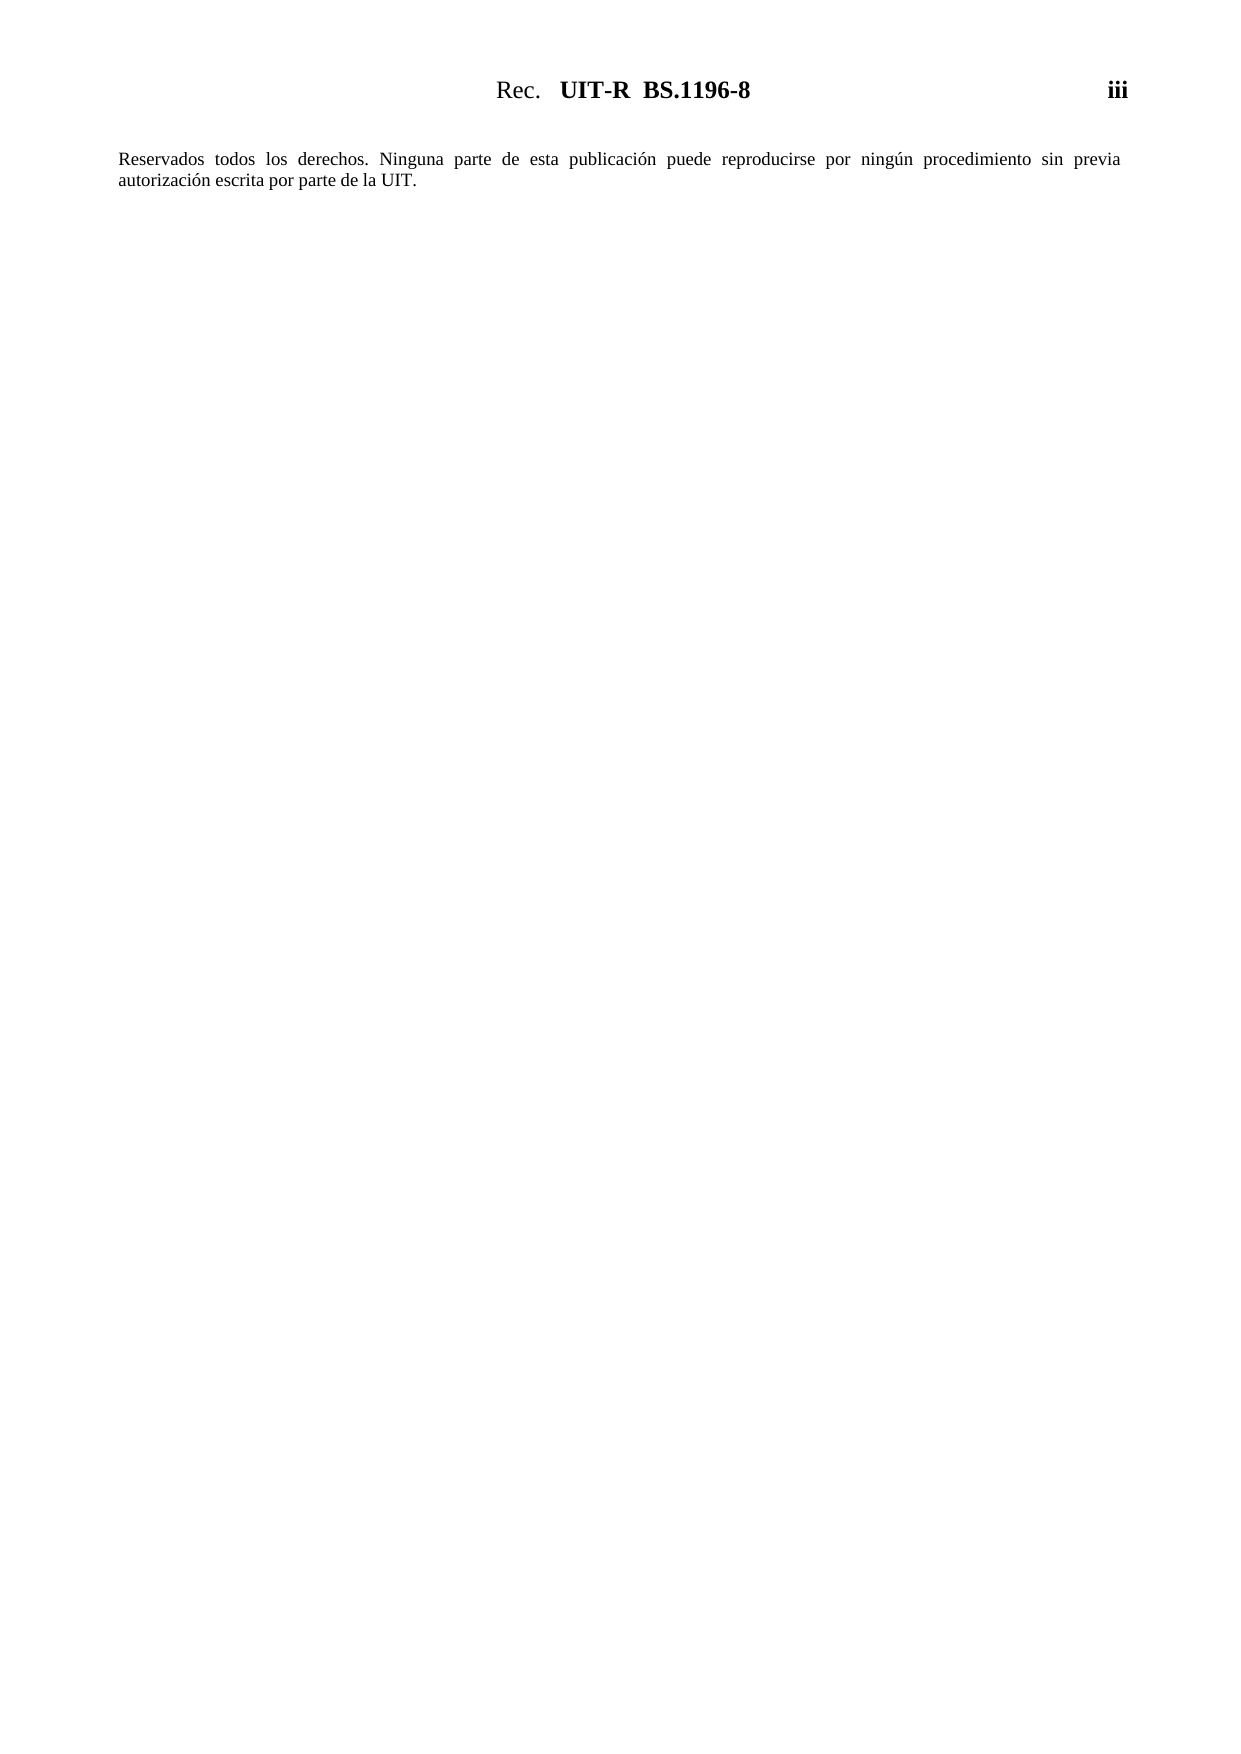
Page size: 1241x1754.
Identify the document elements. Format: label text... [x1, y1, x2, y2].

text Reservados todos los derechos. Ninguna parte de esta publicación puede reproducirse por ningún procedimiento sin previa autorización escrita por parte de la UIT. [118, 148, 1122, 191]
